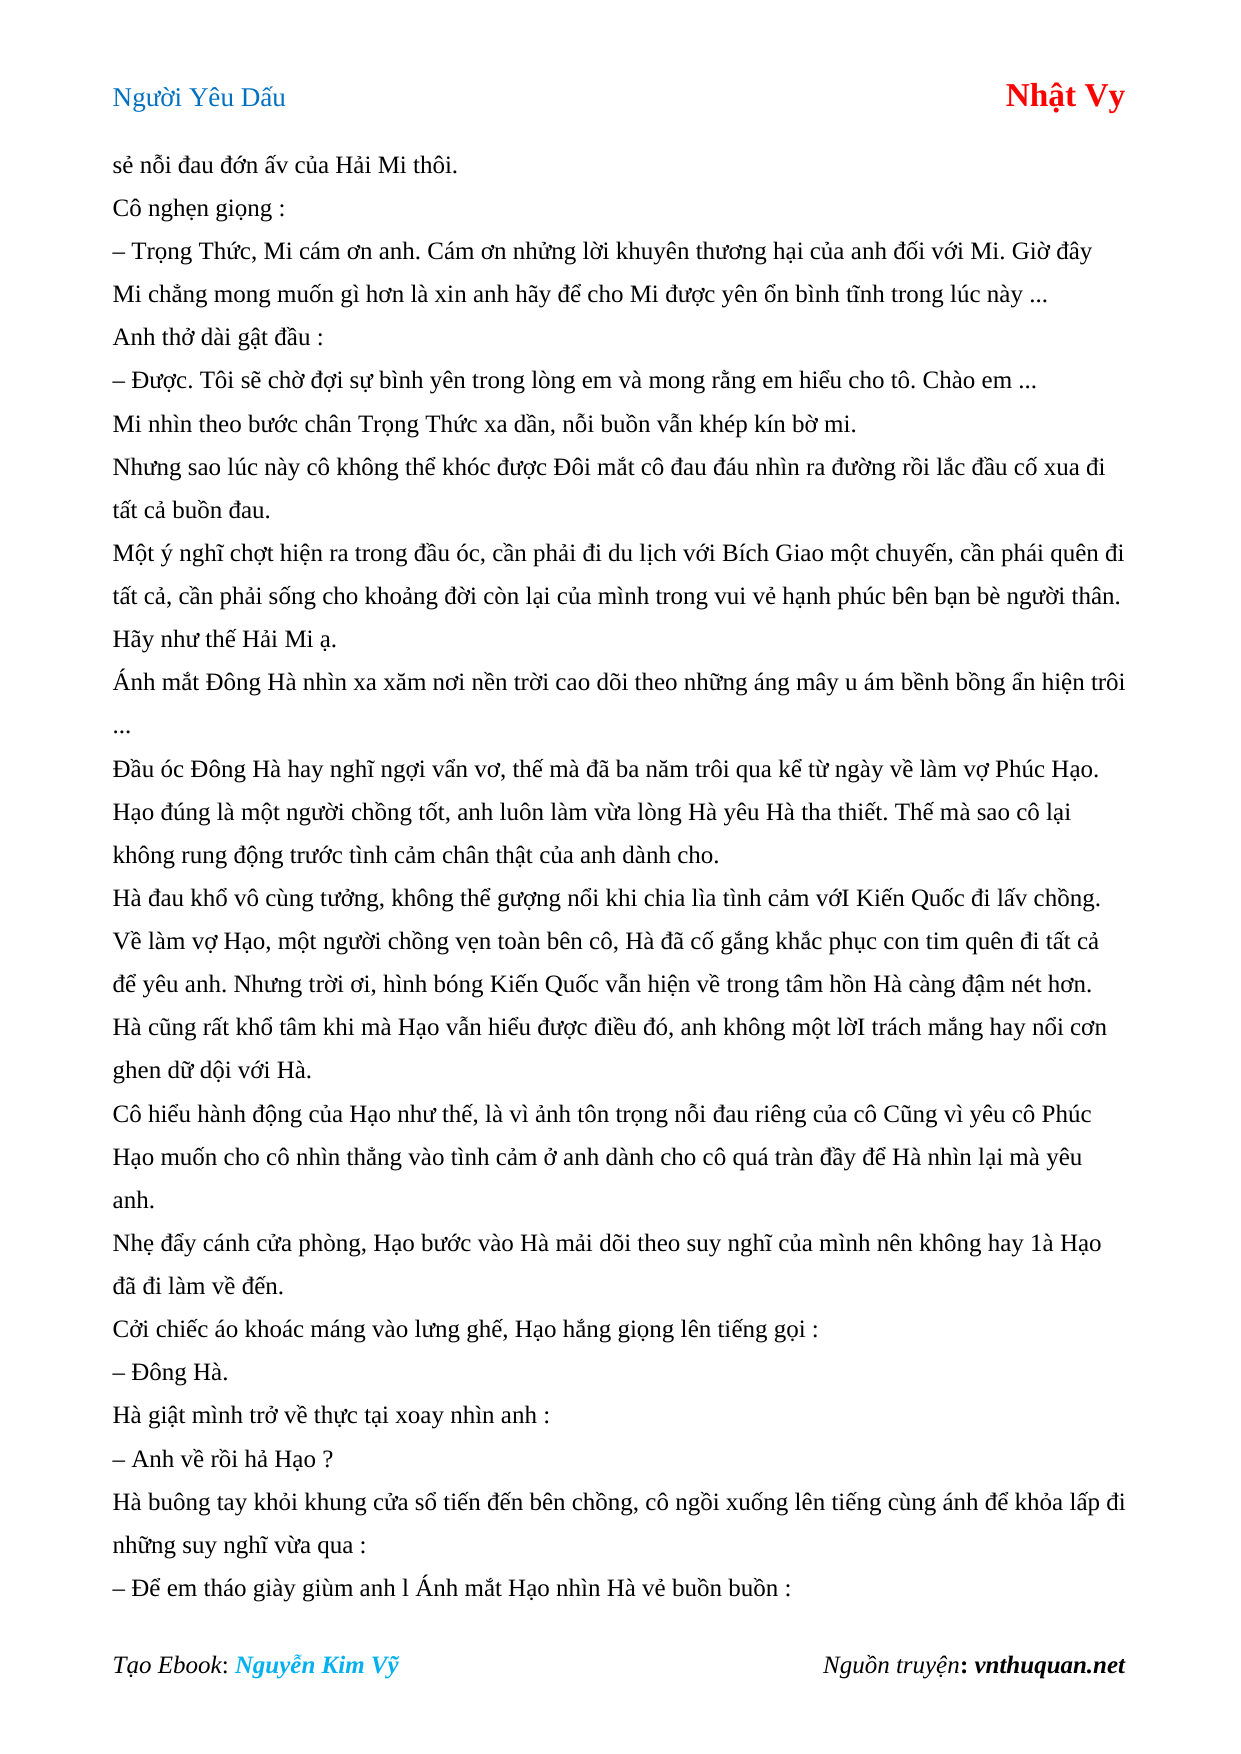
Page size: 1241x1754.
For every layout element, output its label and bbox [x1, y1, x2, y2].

text [112, 150, 1128, 1602]
